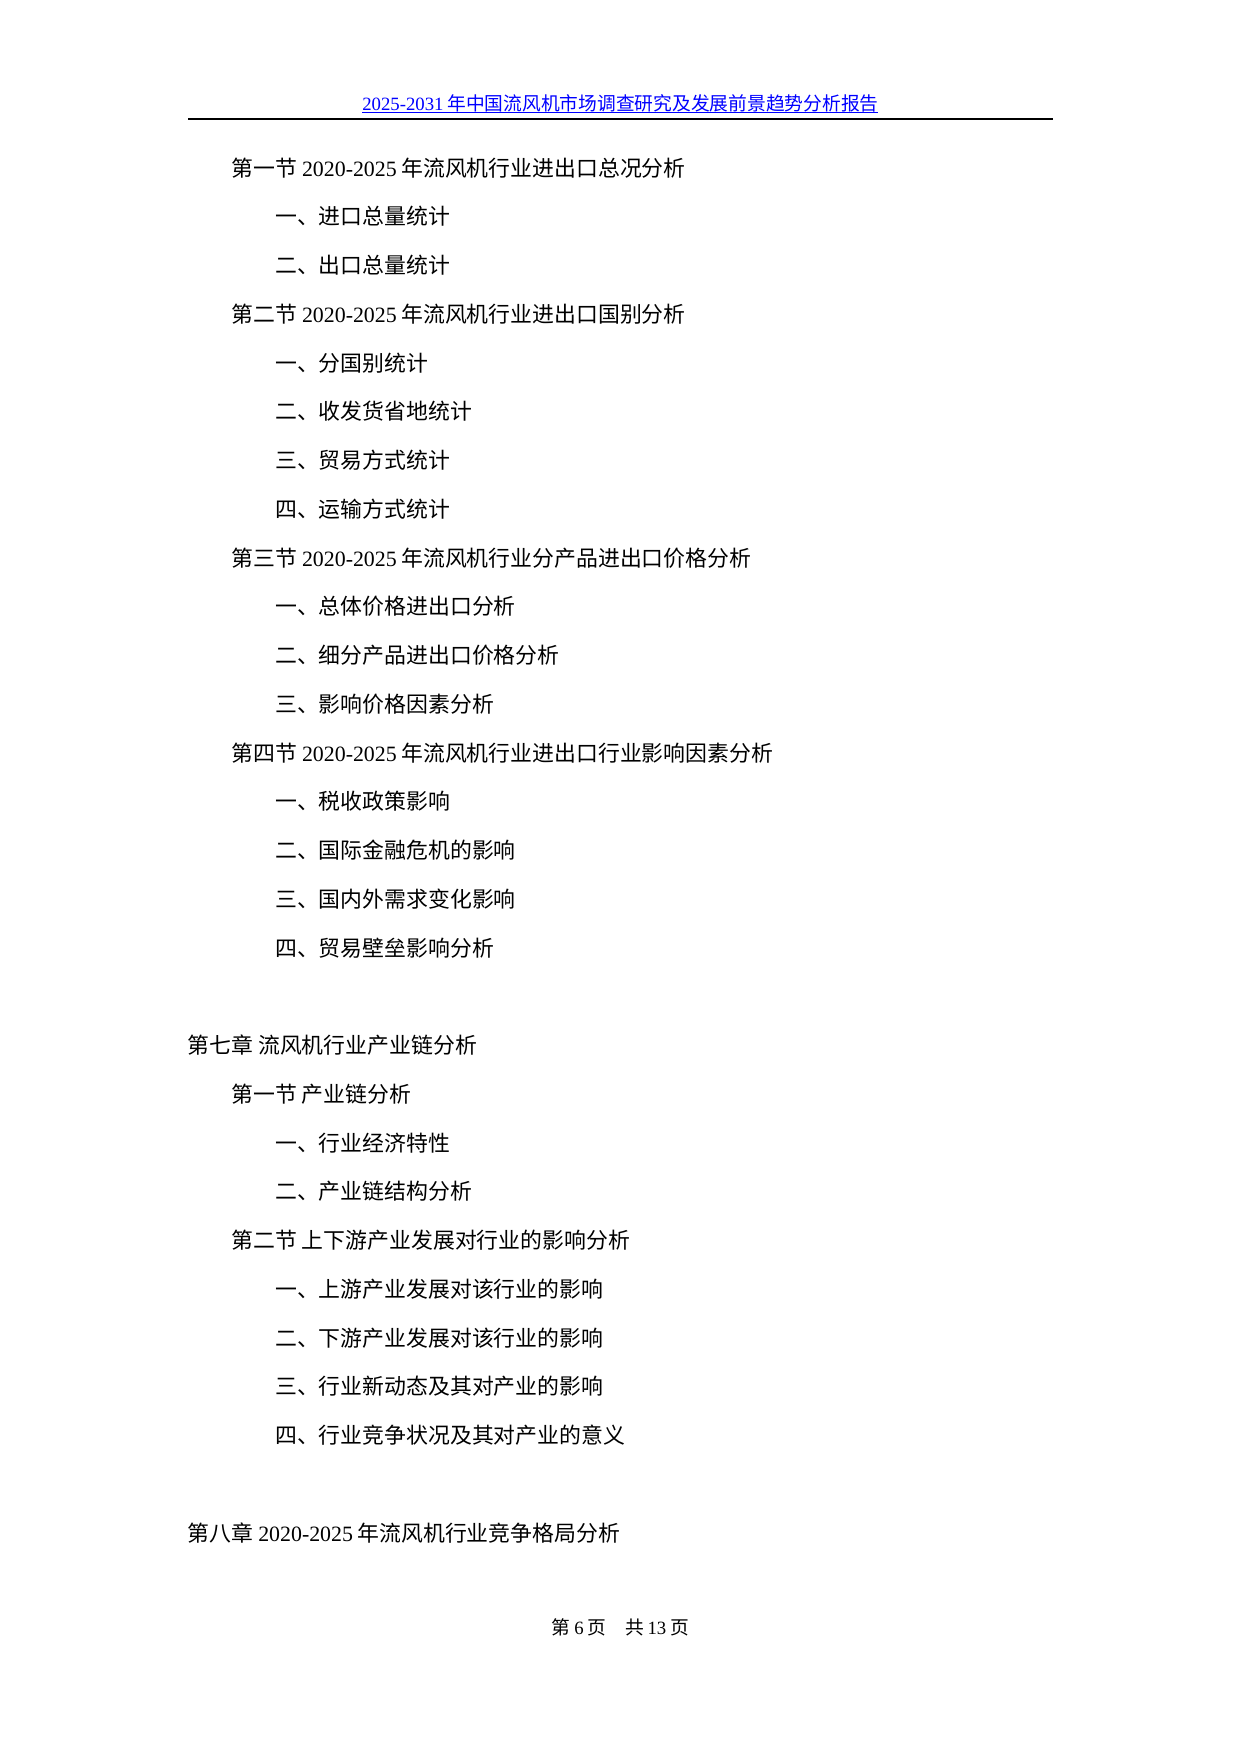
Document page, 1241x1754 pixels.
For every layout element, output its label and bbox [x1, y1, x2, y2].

text [187, 150, 1053, 1548]
